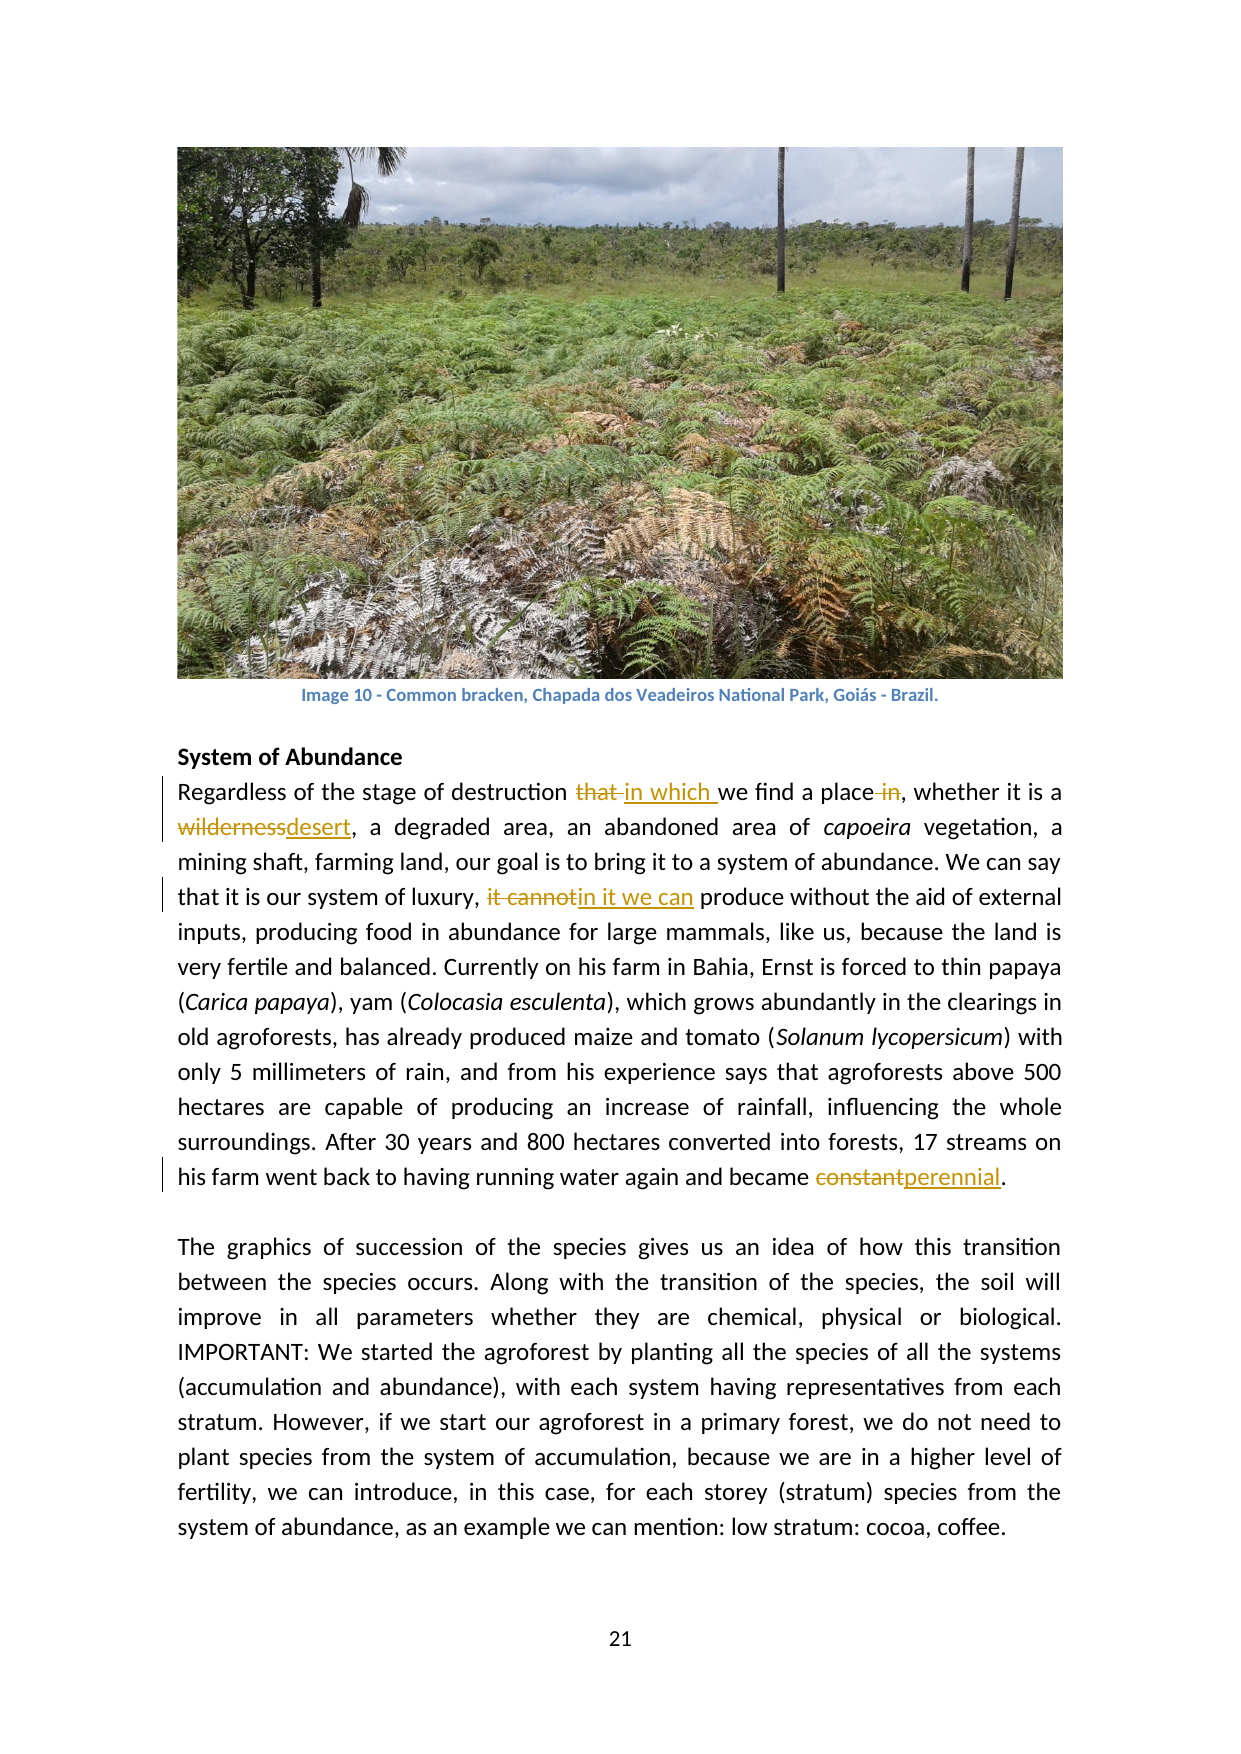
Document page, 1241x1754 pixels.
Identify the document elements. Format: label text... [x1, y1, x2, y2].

text Regardless of the stage of destruction we find a place, whether it is a , a degraded area, an abandoned area of capoeira vegetation, a mining shaft, farming land, our goal is to bring it to a system of abundance. We can say that it is our system of luxury, produce without the aid of external inputs, producing food in abundance for large mammals, like us, because the land is very fertile and balanced. Currently on his farm in Bahia, Ernst is forced to thin papaya (Carica papaya), yam (Colocasia esculenta), which grows abundantly in the clearings in old agroforests, has already produced maize and tomato (Solanum lycopersicum) with only 5 millimeters of rain, and from his experience says that agroforests above 500 hectares are capable of producing an increase of rainfall, influencing the whole surroundings. After 30 years and 800 hectares converted into forests, 17 streams on his farm went back to having running water again and became . [177, 776, 1063, 1192]
text The graphics of succession of the species gives us an idea of how this transition between the species occurs. Along with the transition of the species, the soil will improve in all parameters whether they are chemical, physical or biological. IMPORTANT: We started the agroforest by planting all the species of all the systems (accumulation and abundance), with each system having representatives from each stratum. However, if we start our agroforest in a primary forest, we do not need to plant species from the system of accumulation, because we are in a higher level of fertility, we can introduce, in this case, for each storey (stratum) species from the system of abundance, as an example we can mention: low stratum: cocoa, coffee. [177, 1231, 1063, 1542]
text Image 10 - Common bracken, Chapada dos Veadeiros National Park, Goiás - Brazil. [177, 683, 1063, 706]
picture [177, 147, 1063, 679]
text System of Abundance [177, 741, 1063, 772]
